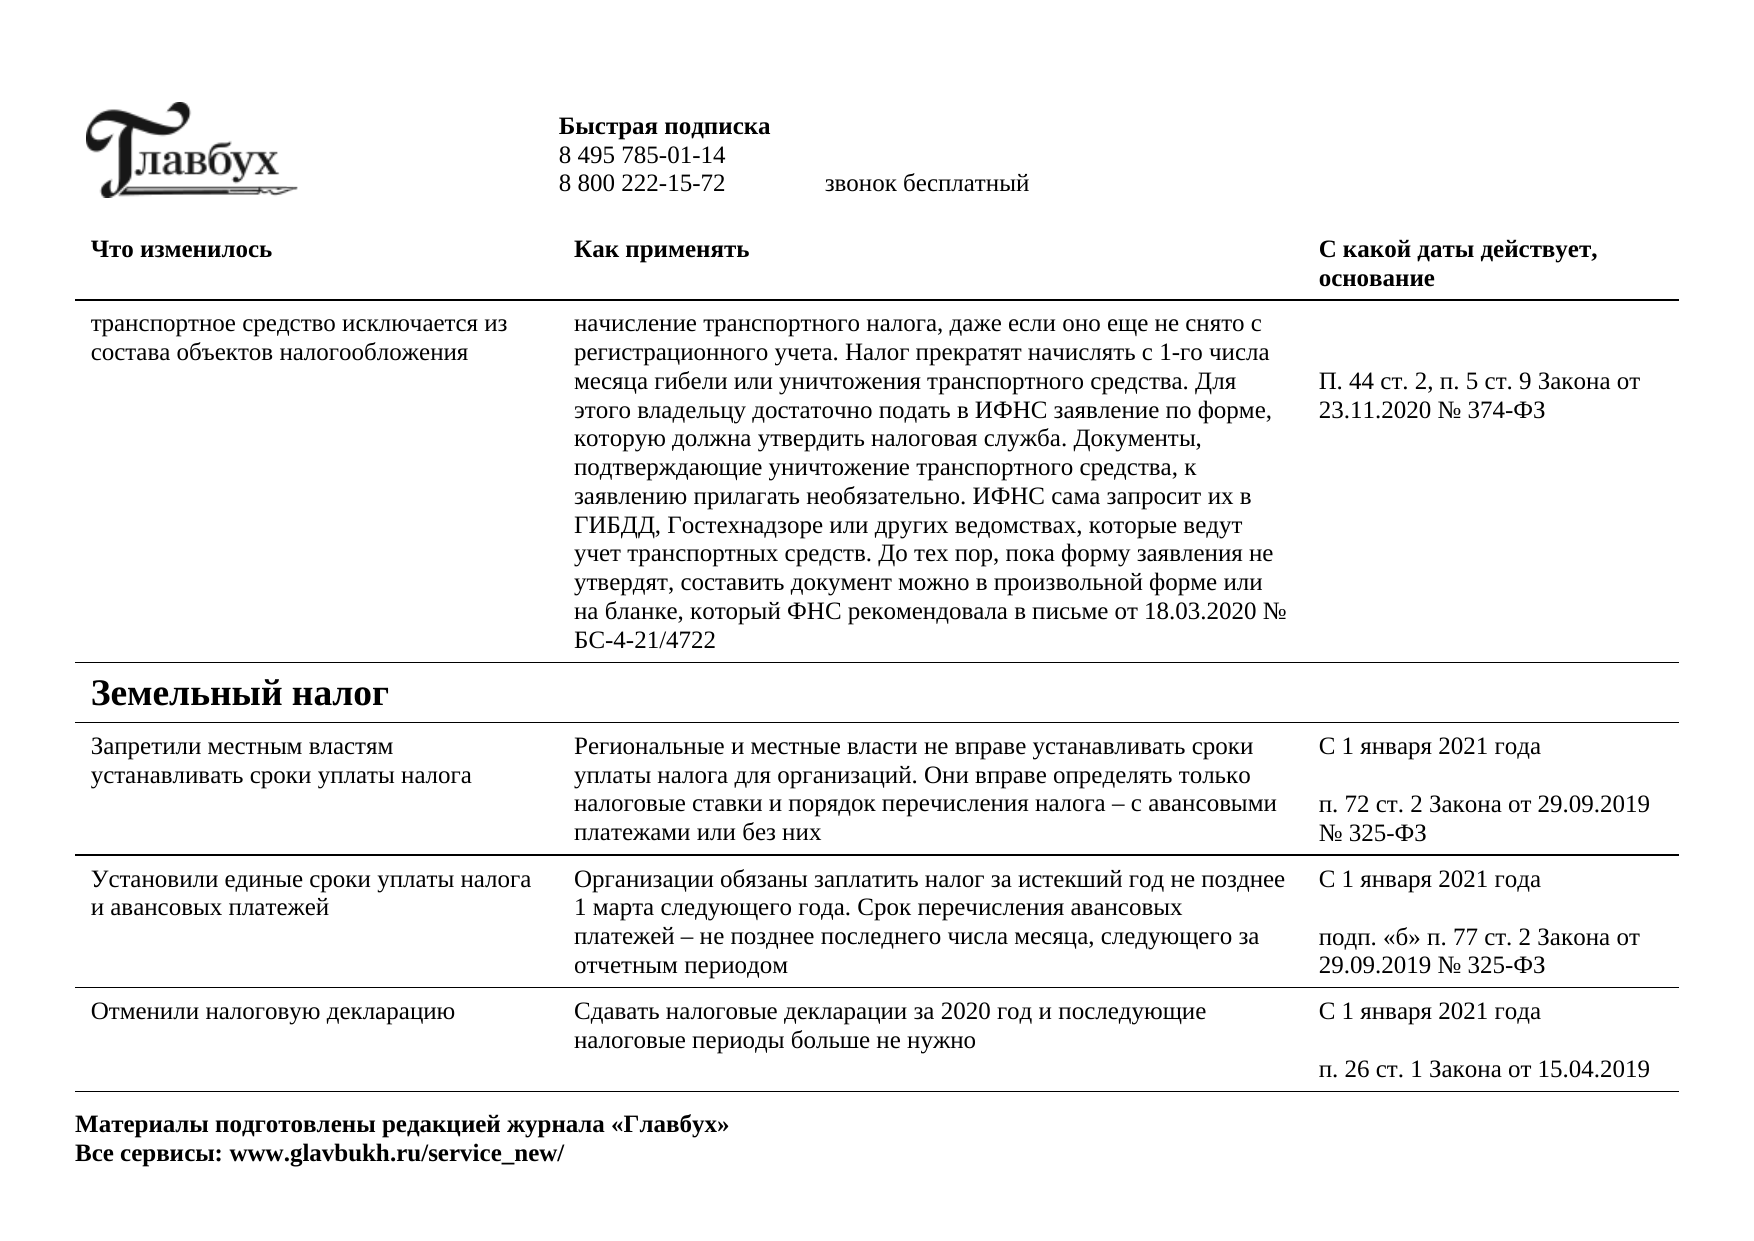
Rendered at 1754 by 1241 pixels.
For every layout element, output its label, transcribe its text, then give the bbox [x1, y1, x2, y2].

table_cell С 1 января 2021 года п. 72 ст. 2 Закона от 29.09.2019 № 325-ФЗ [1303, 723, 1679, 854]
table_cell Региональные и местные власти не вправе устанавливать сроки уплаты налога для организаций. Они вправе определять только налоговые ставки и порядок перечисления налога – с авансовыми платежами или без них [558, 723, 1303, 854]
table_cell Отменили налоговую декларацию [75, 988, 558, 1091]
table_header Что изменилось [75, 226, 558, 299]
table_cell Организации обязаны заплатить налог за истекший год не позднее 1 марта следующего года. Срок перечисления авансовых платежей – не позднее последнего числа месяца, следующего за отчетным периодом [558, 856, 1303, 987]
table_cell Земельный налог [75, 663, 1679, 722]
table_cell Прописали в НК, что уничтоженное транспортное средство исключается из состава объектов налогообложения [75, 301, 558, 661]
table_cell С 1 января 2021 года п. 26 ст. 1 Закона от 15.04.2019 № 63-ФЗ Приказ ФНС от 04.09.2019 № ММВ-7-21/440 [1303, 988, 1679, 1091]
table_cell Запретили местным властям устанавливать сроки уплаты налога [75, 723, 558, 854]
picture [86, 102, 298, 198]
table_cell С 1 января 2021 года подп. «б» п. 77 ст. 2 Закона от 29.09.2019 № 325-ФЗ [1303, 856, 1679, 987]
table_header Как применять [558, 226, 1303, 299]
table_header С какой даты действует, основание [1303, 226, 1679, 299]
table_cell С 1 января 2021 года П. 44 ст. 2, п. 5 ст. 9 Закона от 23.11.2020 № 374-ФЗ [1303, 301, 1679, 661]
table_cell Установили единые сроки уплаты налога и авансовых платежей [75, 856, 558, 987]
table_cell Сдавать налоговые декларации за 2020 год и последующие налоговые периоды больше не нужно [558, 988, 1303, 1091]
